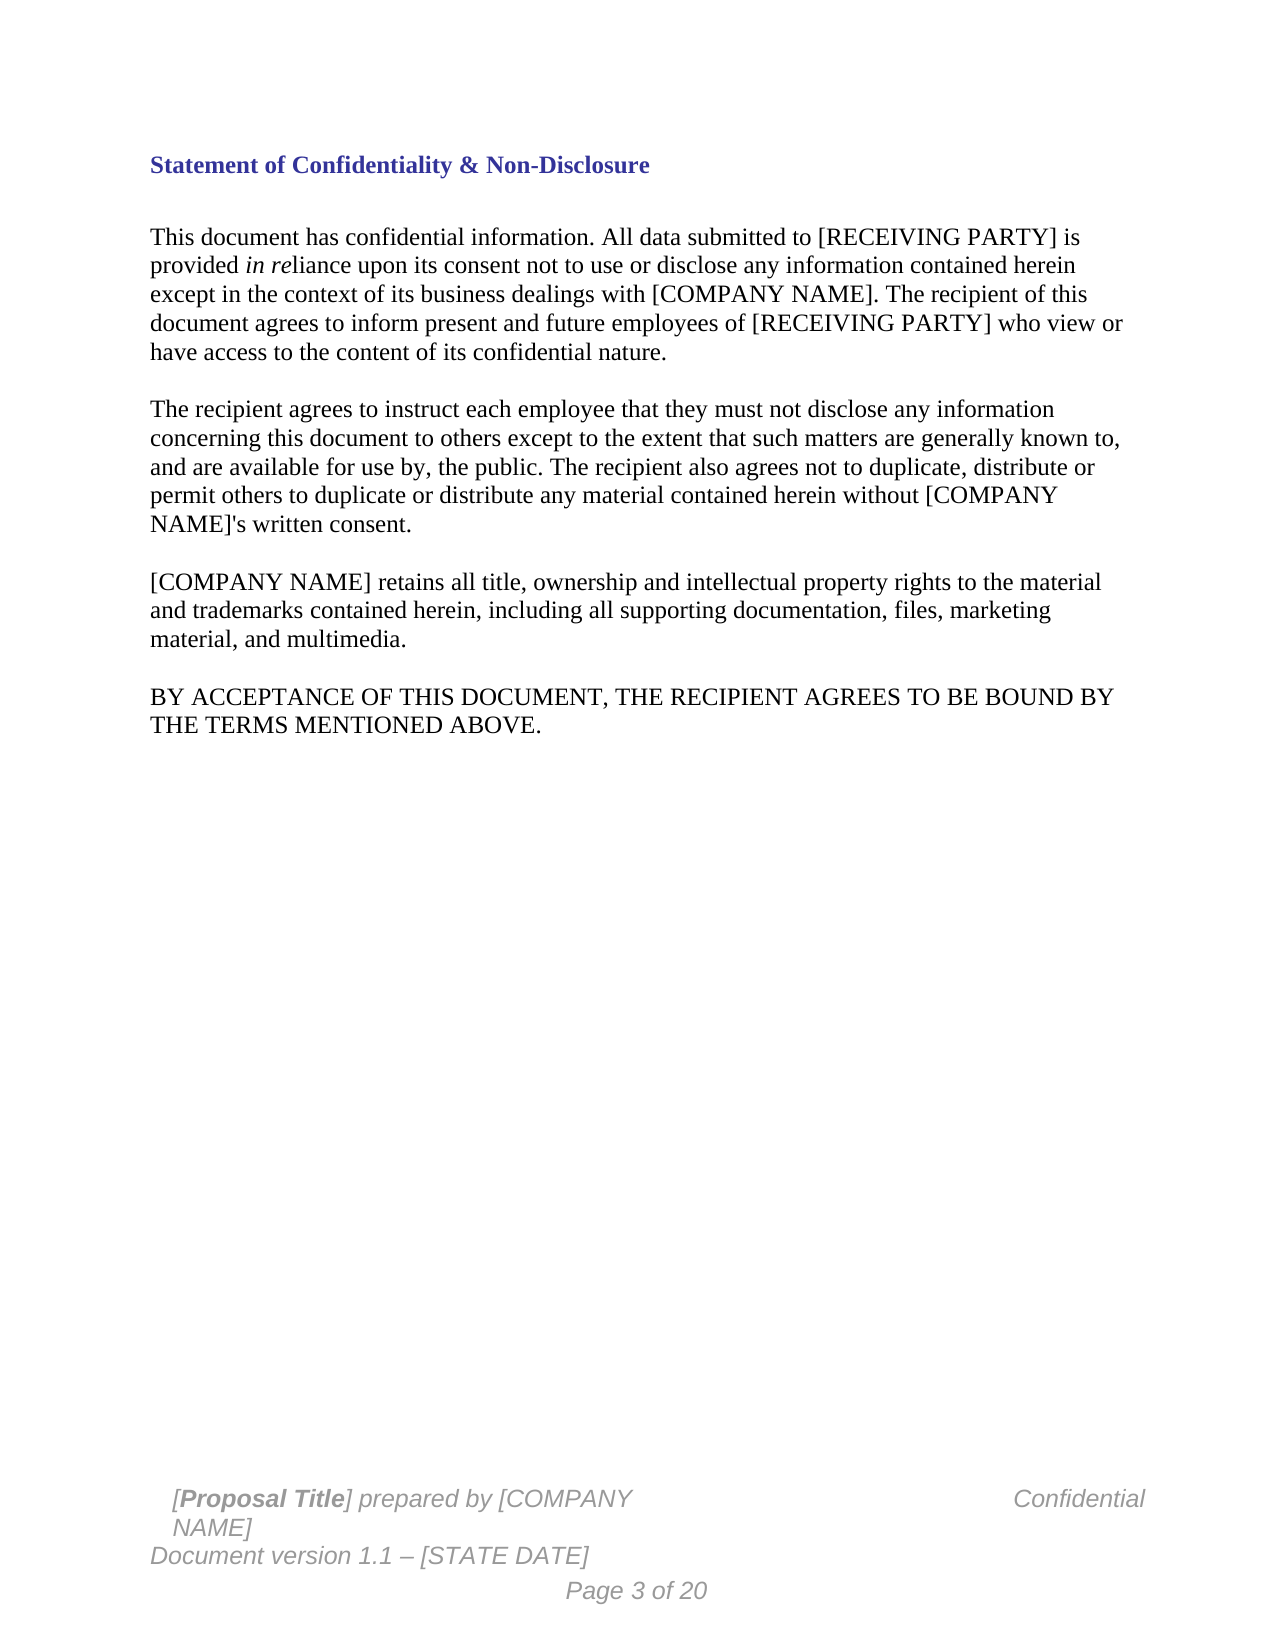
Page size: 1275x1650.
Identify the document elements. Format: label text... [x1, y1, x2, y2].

text The recipient agrees to instruct each employee that they must not disclose any information concerning this document to others except to the extent that such matters are generally known to, and are available for use by, the public. The recipient also agrees not to duplicate, distribute or permit others to duplicate or distribute any material contained herein without [COMPANY NAME]'s written consent. [150, 394, 1125, 538]
text [COMPANY NAME] retains all title, ownership and intellectual property rights to the material and trademarks contained herein, including all supporting documentation, files, marketing material, and multimedia. [150, 567, 1125, 653]
text BY ACCEPTANCE OF THIS DOCUMENT, THE RECIPIENT AGREES TO BE BOUND BY THE TERMS MENTIONED ABOVE. [150, 682, 1125, 739]
subtitle Statement of Confidentiality & Non-Disclosure [150, 150, 1125, 179]
text This document has confidential information. All data submitted to [RECEIVING PARTY] is provided in reliance upon its consent not to use or disclose any information contained herein except in the context of its business dealings with [COMPANY NAME]. The recipient of this document agrees to inform present and future employees of [RECEIVING PARTY] who view or have access to the content of its confidential nature. [150, 222, 1125, 366]
